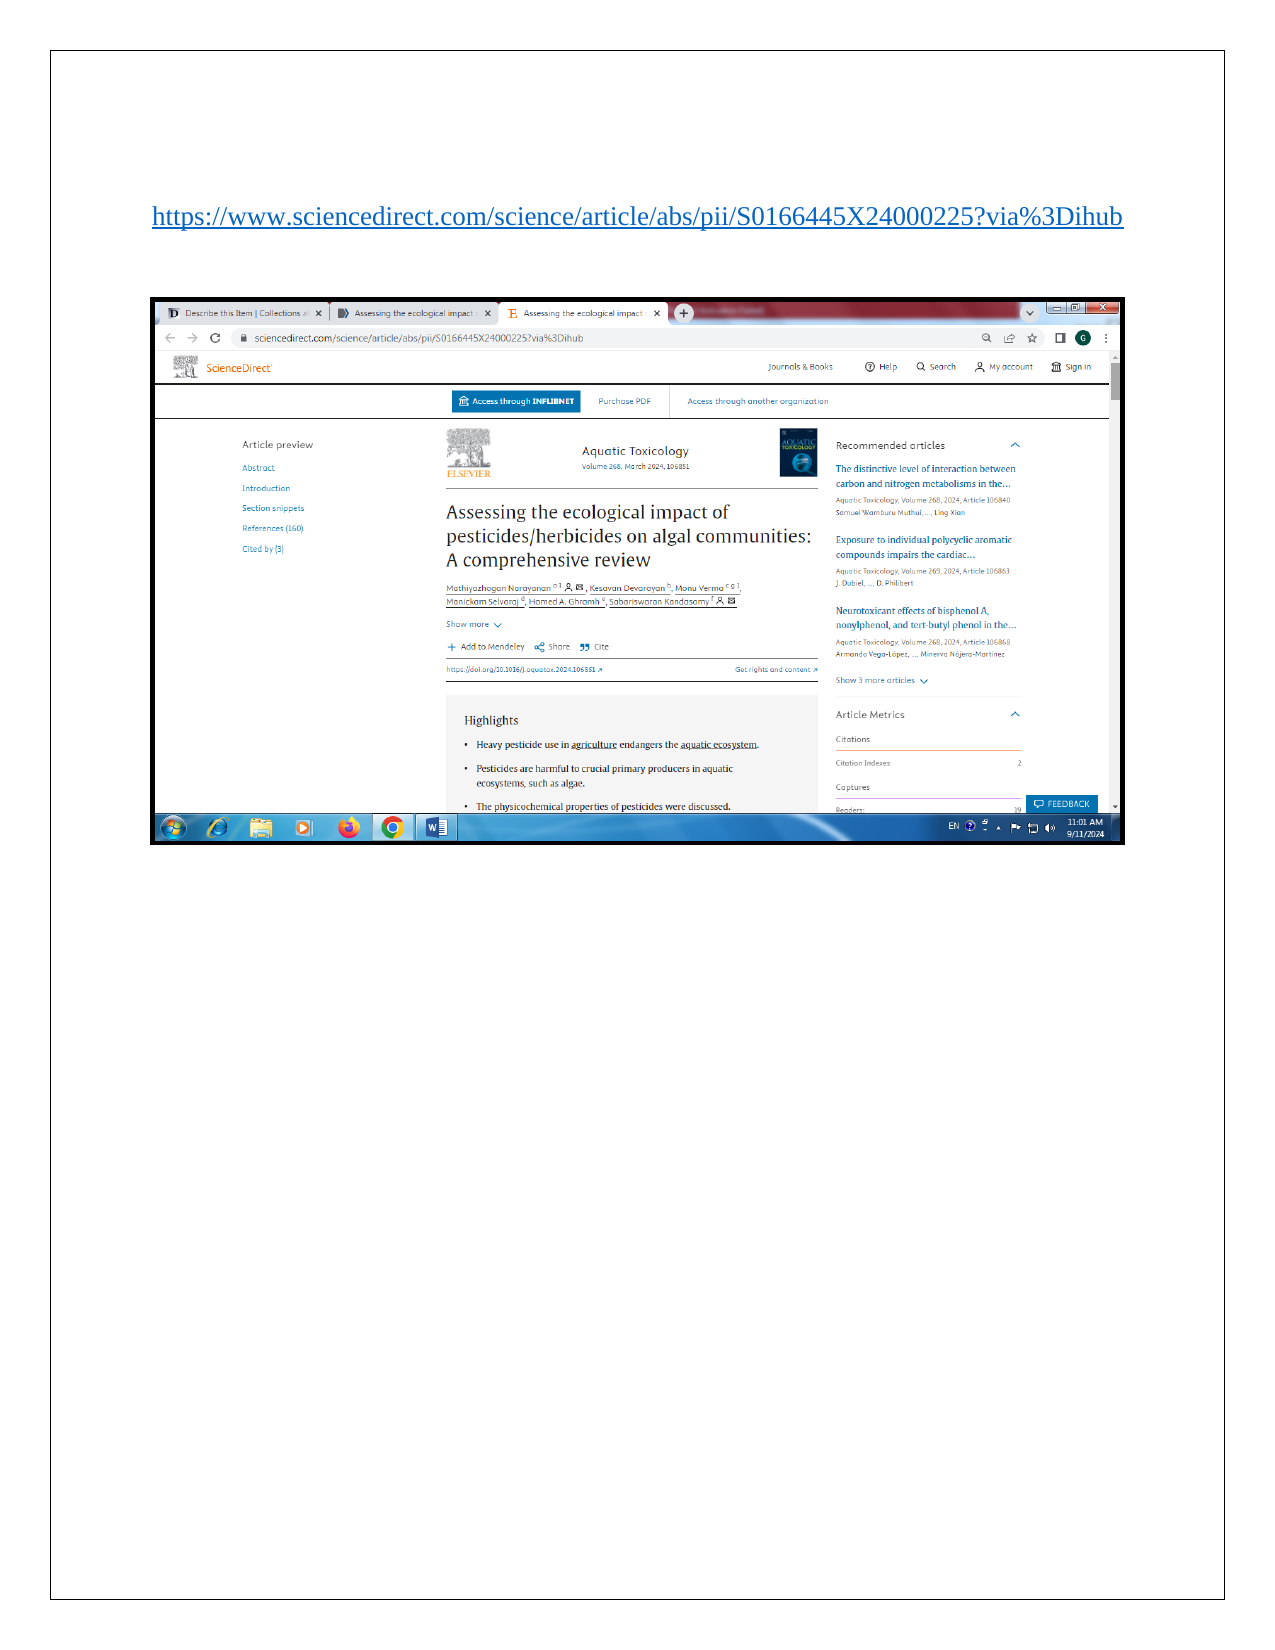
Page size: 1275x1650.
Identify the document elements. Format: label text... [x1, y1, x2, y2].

text https://www.sciencedirect.com/science/article/abs/pii/S0166445X24000225?via%3Dihub [150, 200, 1125, 231]
picture [155, 302, 1120, 841]
